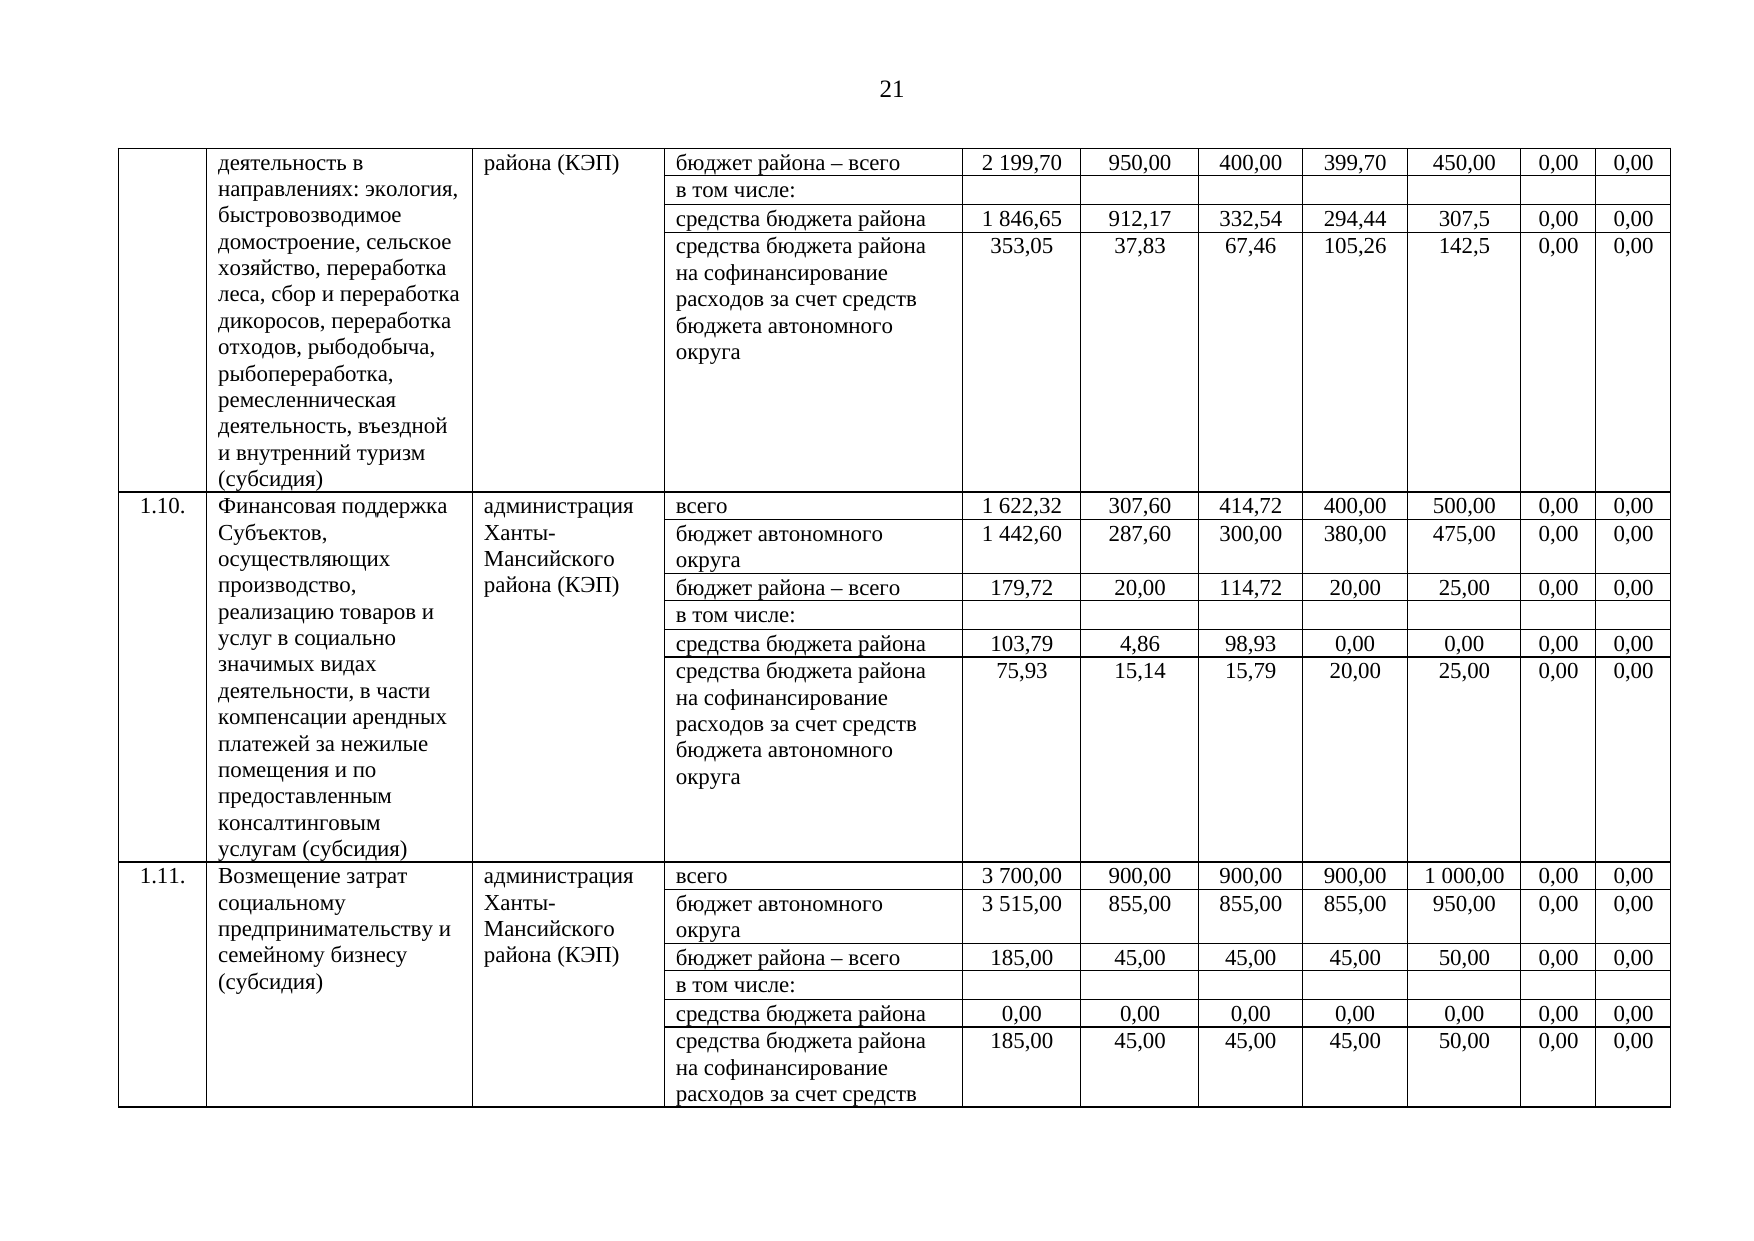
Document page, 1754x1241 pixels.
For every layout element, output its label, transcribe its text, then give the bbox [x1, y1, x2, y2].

table_cell [1303, 176, 1407, 204]
table_cell Финансовая поддержка Субъектов, осуществляющих производство, реализацию товаров и услуг в социально значимых видах деятельности, в части компенсации арендных платежей за нежилые помещения и по предоставленным консалтинговым услугам (субсидия) [207, 493, 472, 861]
table_cell 0,00 [1521, 493, 1595, 519]
table_cell 4,86 [1081, 630, 1198, 656]
table_cell [963, 176, 1080, 204]
table_cell администрация Ханты-Мансийского района (КЭП) [473, 493, 664, 861]
table_cell 0,00 [1521, 630, 1595, 656]
table_cell 45,00 [1081, 1028, 1198, 1106]
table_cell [665, 1028, 962, 1106]
table_cell 105,26 [1303, 233, 1407, 491]
table_cell [1521, 601, 1595, 629]
table_cell средства бюджета района на софинансирование расходов за счет средств бюджета автономного округа [665, 233, 962, 491]
table_cell 0,00 [1408, 630, 1520, 656]
table_cell 0,00 [1521, 863, 1595, 889]
table_cell [1081, 601, 1198, 629]
table_cell 287,60 [1081, 520, 1198, 572]
table_cell 20,00 [1303, 658, 1407, 861]
table_cell 0,00 [1303, 1000, 1407, 1026]
table_cell 0,00 [1408, 1000, 1520, 1026]
table_cell 45,00 [1199, 944, 1302, 970]
table_cell 950,00 [1408, 890, 1520, 942]
table_cell 475,00 [1408, 520, 1520, 572]
table_cell 0,00 [1521, 205, 1595, 232]
table_cell Возмещение затрат социальному предпринимательству и семейному бизнесу (субсидия) [207, 863, 472, 1106]
table_cell бюджет района – всего [665, 944, 962, 970]
table_cell 294,44 [1303, 205, 1407, 232]
table_cell 900,00 [1199, 863, 1302, 889]
table_cell [1081, 971, 1198, 999]
table_cell 0,00 [1596, 658, 1670, 861]
table_cell [1521, 971, 1595, 999]
table_cell 98,93 [1199, 630, 1302, 656]
table_cell 20,00 [1081, 574, 1198, 600]
table_cell средства бюджета района [665, 1000, 962, 1026]
table_cell [1596, 601, 1670, 629]
table_cell 0,00 [1596, 890, 1670, 942]
table_cell 114,72 [1199, 574, 1302, 600]
table_cell 185,00 [963, 1028, 1080, 1106]
table_cell в том числе: [665, 971, 962, 999]
table_cell 25,00 [1408, 658, 1520, 861]
table_cell 0,00 [1521, 1028, 1595, 1106]
table_cell 0,00 [1521, 149, 1595, 175]
table_cell 0,00 [1596, 863, 1670, 889]
table_cell всего [665, 863, 962, 889]
table_cell 900,00 [1303, 863, 1407, 889]
table_cell 0,00 [1521, 890, 1595, 942]
table_cell бюджет автономного округа [665, 520, 962, 572]
table_cell 1.11. [119, 863, 206, 1106]
table_cell 300,00 [1199, 520, 1302, 572]
table_cell [1199, 601, 1302, 629]
table_cell [1081, 176, 1198, 204]
table_cell 3 700,00 [963, 863, 1080, 889]
table_cell бюджет автономного округа [665, 890, 962, 942]
table_cell [1303, 601, 1407, 629]
table_cell 332,54 [1199, 205, 1302, 232]
table_cell 380,00 [1303, 520, 1407, 572]
table_cell 900,00 [1081, 863, 1198, 889]
table_cell 142,5 [1408, 233, 1520, 491]
table_cell 15,79 [1199, 658, 1302, 861]
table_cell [473, 863, 664, 1106]
table_cell 50,00 [1408, 944, 1520, 970]
table_cell 1 846,65 [963, 205, 1080, 232]
table_cell 912,17 [1081, 205, 1198, 232]
table_cell 45,00 [1303, 1028, 1407, 1106]
table_cell 25,00 [1408, 574, 1520, 600]
table_cell 0,00 [1081, 1000, 1198, 1026]
table_cell 45,00 [1199, 1028, 1302, 1106]
table_cell 45,00 [1081, 944, 1198, 970]
table_cell 37,83 [1081, 233, 1198, 491]
table_cell 353,05 [963, 233, 1080, 491]
table_cell 307,5 [1408, 205, 1520, 232]
table_cell 855,00 [1303, 890, 1407, 942]
table_cell 3 515,00 [963, 890, 1080, 942]
table_cell 414,72 [1199, 493, 1302, 519]
table_cell 0,00 [1596, 149, 1670, 175]
table_cell 450,00 [1408, 149, 1520, 175]
table_cell 1.10. [119, 493, 206, 861]
table_cell [1408, 971, 1520, 999]
table_cell 0,00 [1596, 1028, 1670, 1106]
table_cell [1596, 176, 1670, 204]
table_cell [963, 971, 1080, 999]
table_cell средства бюджета района [665, 205, 962, 232]
table_cell 185,00 [963, 944, 1080, 970]
table_cell 0,00 [1521, 1000, 1595, 1026]
table_cell 0,00 [1521, 944, 1595, 970]
table_cell 50,00 [1408, 1028, 1520, 1106]
table_cell 15,14 [1081, 658, 1198, 861]
table_cell [1199, 971, 1302, 999]
table_cell 1 000,00 [1408, 863, 1520, 889]
table_cell 0,00 [963, 1000, 1080, 1026]
table_cell [1303, 971, 1407, 999]
table_cell 0,00 [1303, 630, 1407, 656]
table_cell 0,00 [1596, 1000, 1670, 1026]
table_cell 103,79 [963, 630, 1080, 656]
table_cell 0,00 [1596, 944, 1670, 970]
table_cell бюджет района – всего [665, 149, 962, 175]
table_cell 400,00 [1303, 493, 1407, 519]
table_cell 0,00 [1596, 233, 1670, 491]
table_cell [1408, 176, 1520, 204]
table_cell 20,00 [1303, 574, 1407, 600]
table_cell 0,00 [1521, 574, 1595, 600]
table_cell 0,00 [1596, 630, 1670, 656]
table_cell средства бюджета района [665, 630, 962, 656]
table_cell 855,00 [1199, 890, 1302, 942]
table_cell 75,93 [963, 658, 1080, 861]
table_cell в том числе: [665, 176, 962, 204]
table_cell 0,00 [1596, 574, 1670, 600]
table_cell 855,00 [1081, 890, 1198, 942]
table_cell 0,00 [1596, 205, 1670, 232]
table_cell в том числе: [665, 601, 962, 629]
table_cell 0,00 [1521, 233, 1595, 491]
table_cell 0,00 [1596, 493, 1670, 519]
table_cell 179,72 [963, 574, 1080, 600]
table_cell 950,00 [1081, 149, 1198, 175]
table_cell 1 622,32 [963, 493, 1080, 519]
table_cell [963, 601, 1080, 629]
table_cell 500,00 [1408, 493, 1520, 519]
table_cell 0,00 [1521, 658, 1595, 861]
table_cell 45,00 [1303, 944, 1407, 970]
table_cell [1408, 601, 1520, 629]
table_cell 2 199,70 [963, 149, 1080, 175]
table_cell бюджет района – всего [665, 574, 962, 600]
table_cell средства бюджета района на софинансирование расходов за счет средств бюджета автономного округа [665, 658, 962, 861]
table_cell [1596, 971, 1670, 999]
table_cell 399,70 [1303, 149, 1407, 175]
table_cell 1 442,60 [963, 520, 1080, 572]
table_cell 67,46 [1199, 233, 1302, 491]
table_cell [1521, 176, 1595, 204]
table_cell 307,60 [1081, 493, 1198, 519]
table_cell [1199, 176, 1302, 204]
table_cell 0,00 [1596, 520, 1670, 572]
table_cell 0,00 [1521, 520, 1595, 572]
table_cell 0,00 [1199, 1000, 1302, 1026]
table_cell всего [665, 493, 962, 519]
table_cell 400,00 [1199, 149, 1302, 175]
